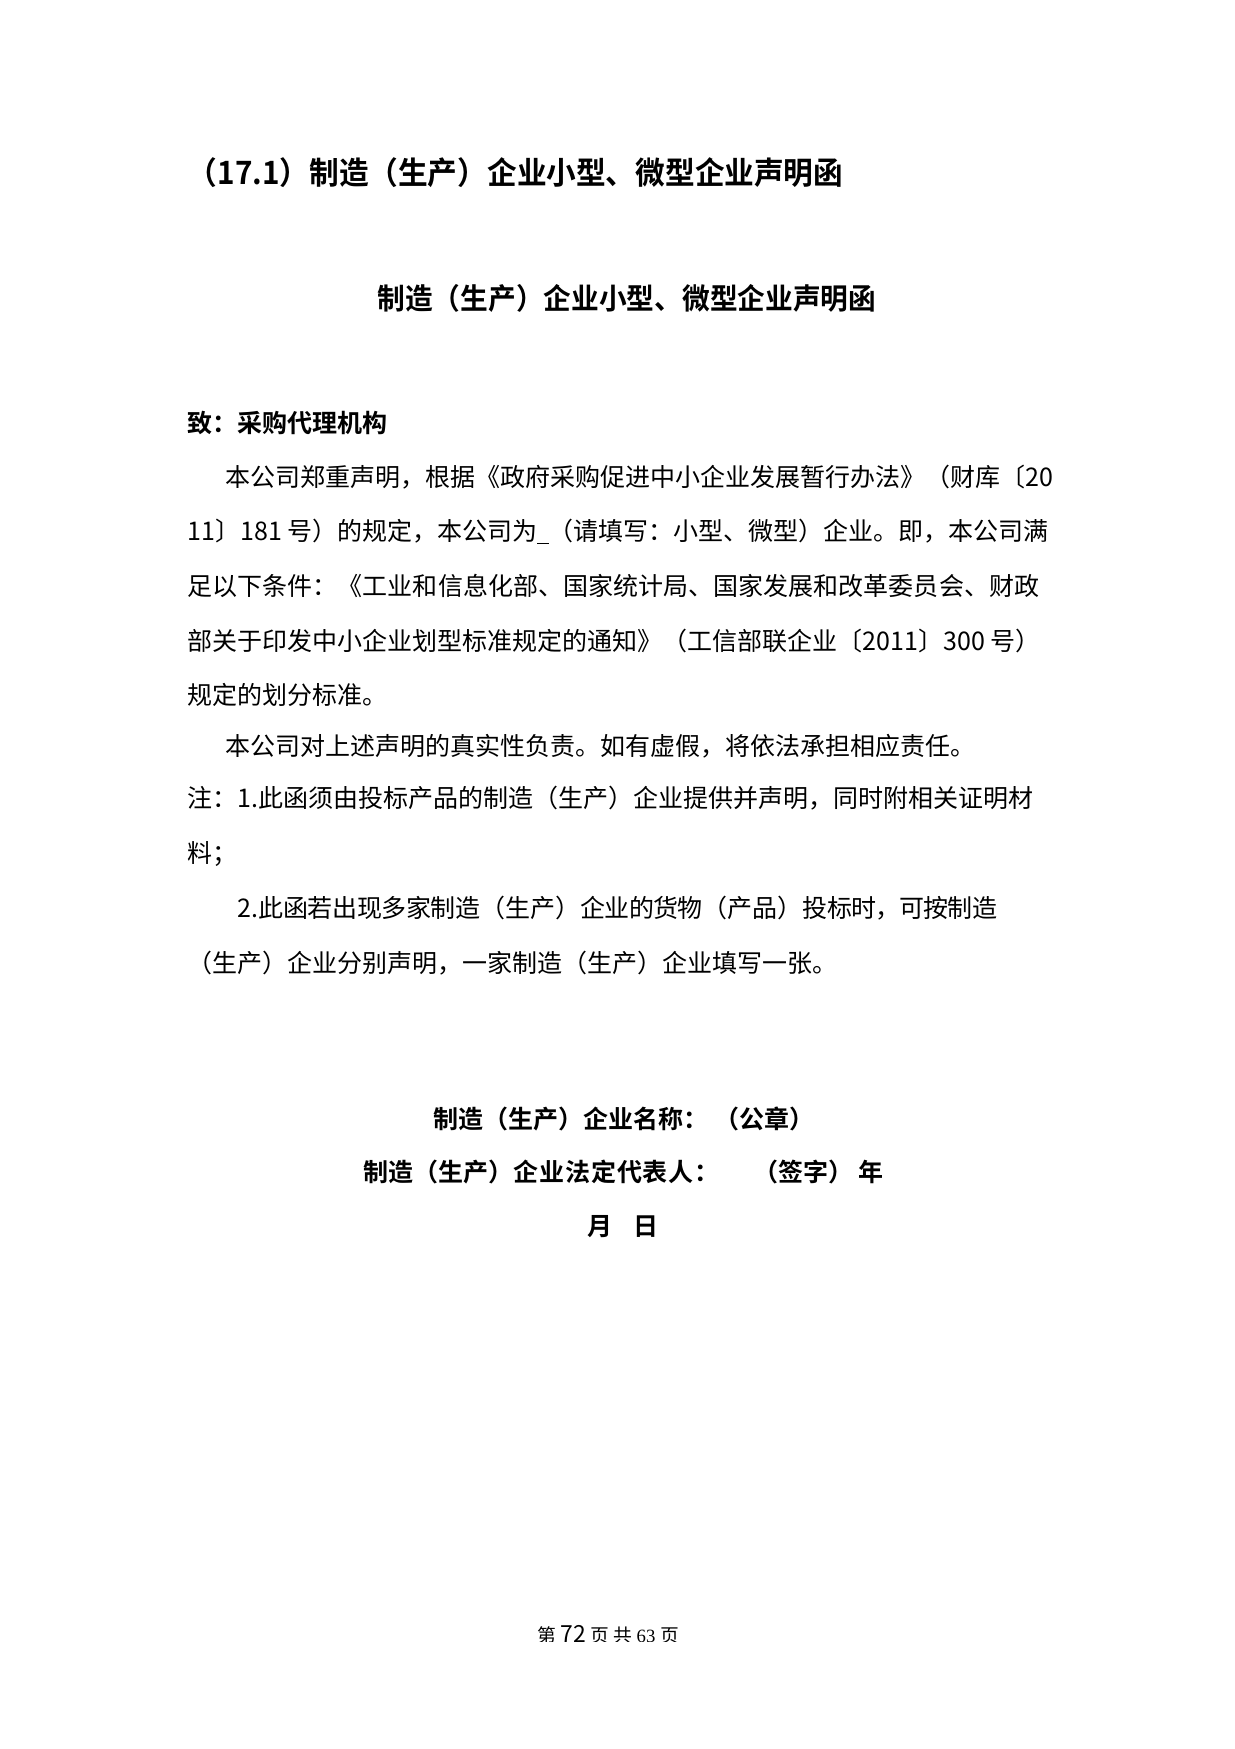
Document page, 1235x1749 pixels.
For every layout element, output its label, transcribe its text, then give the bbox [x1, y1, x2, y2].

text 本公司对上述声明的真实性负责。如有虚假，将依法承担相应责任。 [225, 730, 1234, 762]
text 制造（生产）企业法定代表人： （签字） 年 月 日 [347, 1152, 900, 1243]
text 本公司郑重声明，根据《政府采购促进中小企业发展暂行办法》（财库〔2011〕181号）的规定，本公司为 （请填写：小型、微型）企业。即，本公司满足以下条件：《工业和信息化部、国家统计局、国家发展和改革委员会、财政部关于印发中小企业划型标准规定的通知》（工信部联企业〔2011〕300号）规定的划分标准。 [188, 457, 1059, 712]
text 注：1.此函须由投标产品的制造（生产）企业提供并声明，同时附相关证明材料； [188, 779, 1046, 870]
text 制造（生产）企业名称： （公章） [193, 1099, 1054, 1136]
text 制造（生产）企业小型、微型企业声明函 [193, 275, 1060, 318]
text 致：采购代理机构 [188, 404, 1234, 440]
text 2.此函若出现多家制造（生产）企业的货物（产品）投标时，可按制造（生产）企业分别声明，一家制造（生产）企业填写一张。 [188, 889, 1047, 979]
subtitle （17.1）制造（生产）企业小型、微型企业声明函 [188, 148, 1234, 193]
